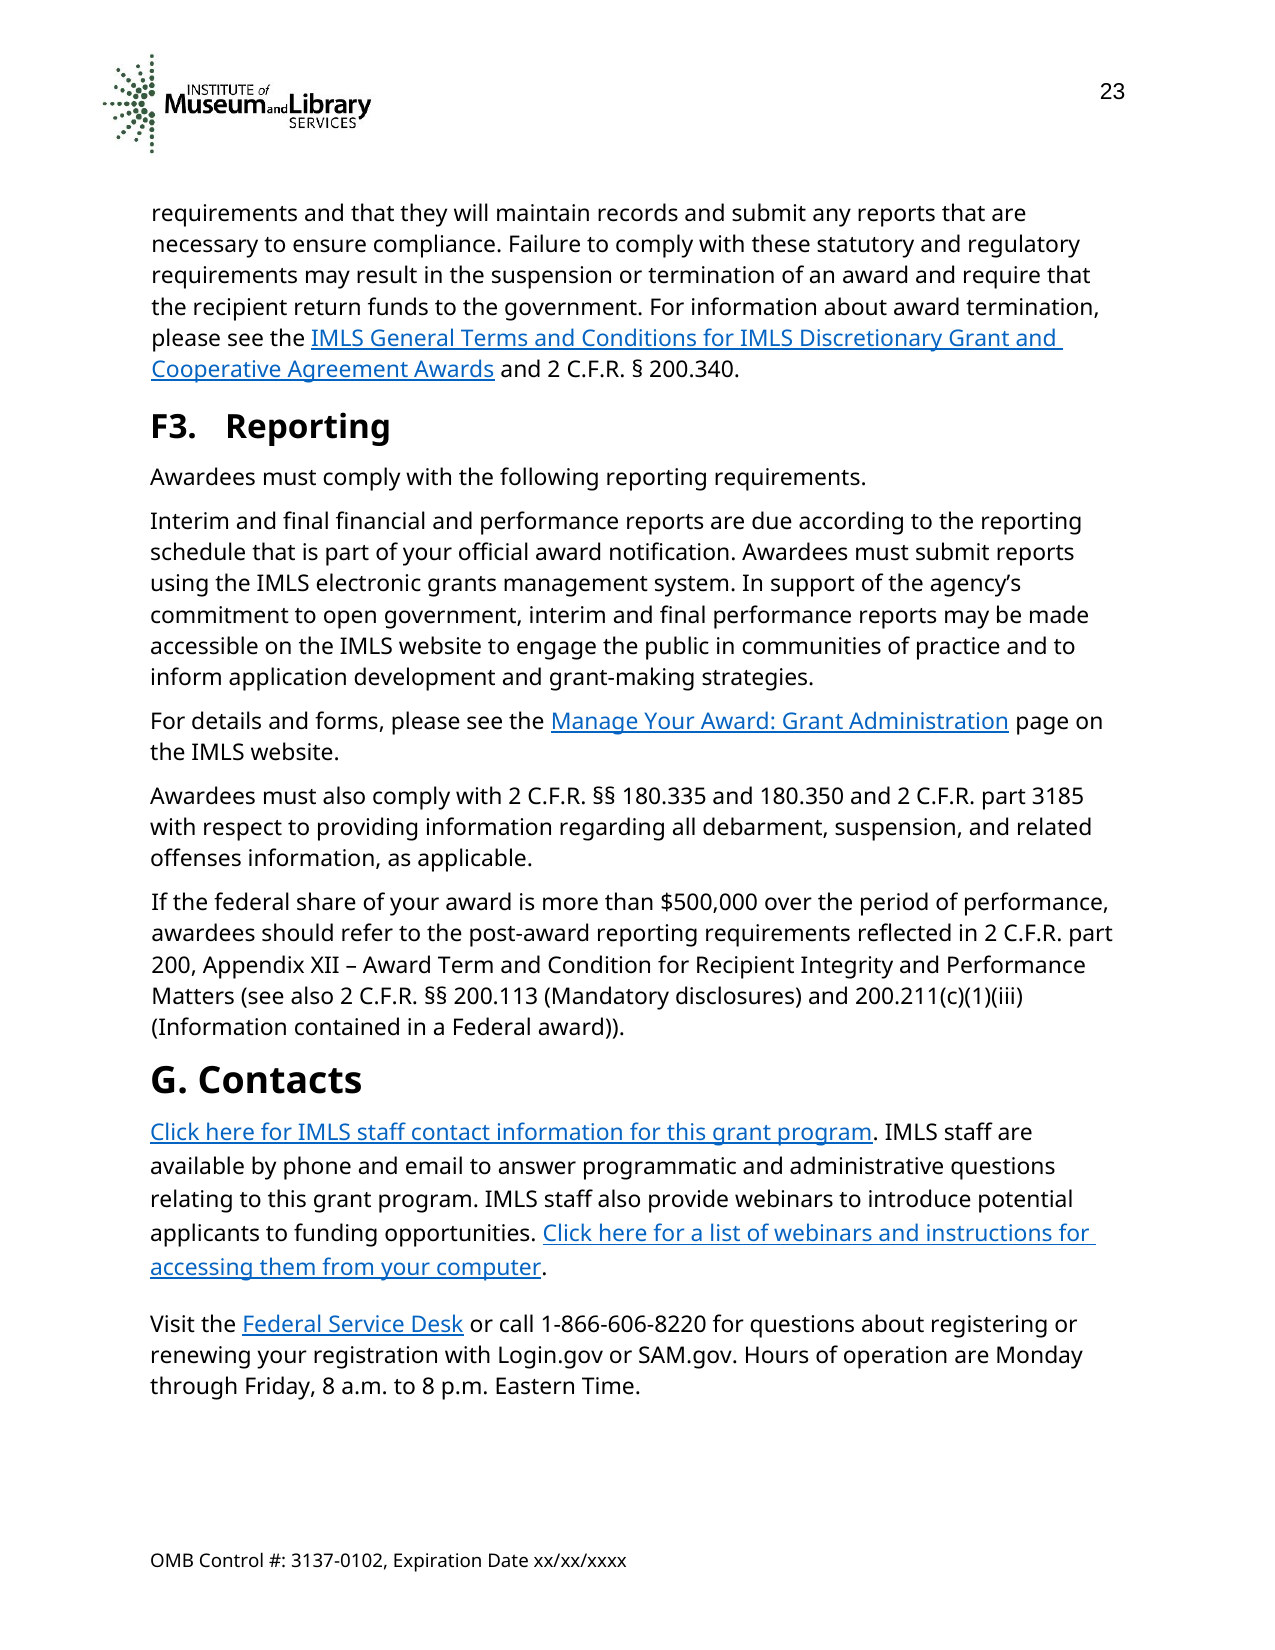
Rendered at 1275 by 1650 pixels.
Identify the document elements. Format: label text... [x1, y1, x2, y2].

text If the federal share of your award is more than $500,000 over the period of performance, awardees should refer to the post-award reporting requirements reflected in 2 C.F.R. part 200, Appendix XII – Award Term and Condition for Recipient Integrity and Performance Matters (see also 2 C.F.R. §§ 200.113 (Mandatory disclosures) and 200.211(c)(1)(iii) (Information contained in a Federal award)). [151, 886, 1125, 1042]
text Awardees must comply with the following reporting requirements. [150, 461, 1125, 492]
text Interim and final financial and performance reports are due according to the reporting schedule that is part of your official award notification. Awardees must submit reports using the IMLS electronic grants management system. In support of the agency’s commitment to open government, interim and final performance reports may be made accessible on the IMLS website to engage the public in communities of practice and to inform application development and grant-making strategies. [150, 505, 1125, 692]
subtitle G. Contacts [150, 1055, 1125, 1103]
text Awardees must also comply with 2 C.F.R. §§ 180.335 and 180.350 and 2 C.F.R. part 3185 with respect to providing information regarding all debarment, suspension, and related offenses information, as applicable. [150, 780, 1125, 874]
text For details and forms, please see the Manage Your Award: Grant Administration page on the IMLS website. [150, 705, 1125, 767]
text Visit the Federal Service Desk or call 1-866-606-8220 for questions about registering or renewing your registration with Login.gov or SAM.gov. Hours of operation are Monday through Friday, 8 a.m. to 8 p.m. Eastern Time. [150, 1308, 1125, 1401]
picture [99, 40, 380, 167]
text Click here for IMLS staff contact information for this grant program. IMLS staff are available by phone and email to answer programmatic and administrative questions relating to this grant program. IMLS staff also provide webinars to introduce potential applicants to funding opportunities. Click here for a list of webinars and instructions for accessing them from your computer. [150, 1116, 1125, 1282]
subtitle F3. Reporting [150, 403, 1125, 449]
